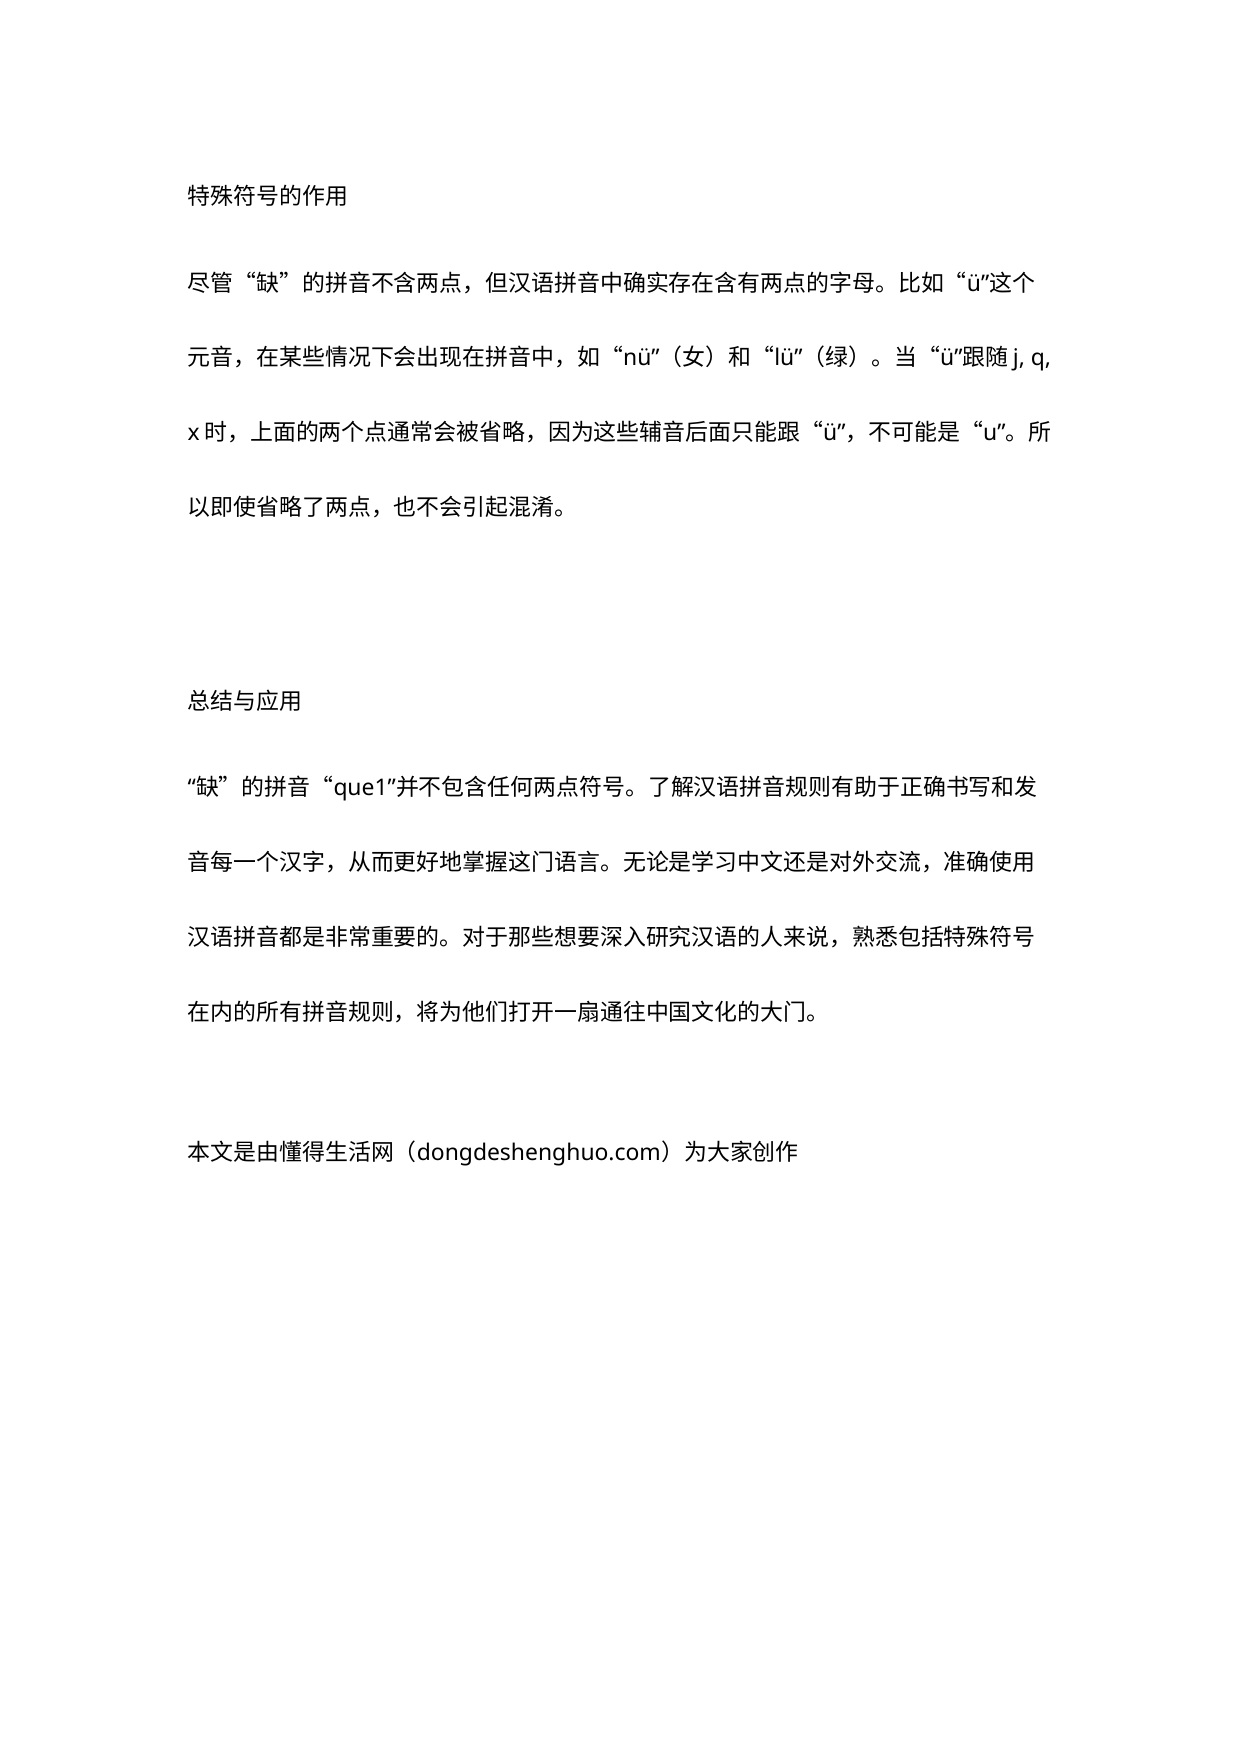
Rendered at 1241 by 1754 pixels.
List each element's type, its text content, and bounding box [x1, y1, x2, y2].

text 总结与应用 [187, 667, 1053, 732]
text 尽管“缺”的拼音不含两点，但汉语拼音中确实存在含有两点的字母。比如“ü”这个元音，在某些情况下会出现在拼音中，如“nü”（女）和“lü”（绿）。当“ü”跟随j, q, x时，上面的两个点通常会被省略，因为这些辅音后面只能跟“ü”，不可能是“u”。所以即使省略了两点，也不会引起混淆。 [187, 248, 1053, 538]
text 本文是由懂得生活网（dongdeshenghuo.com）为大家创作 [187, 1118, 1053, 1183]
text 特殊符号的作用 [187, 162, 1053, 227]
text “缺”的拼音“que1”并不包含任何两点符号。了解汉语拼音规则有助于正确书写和发音每一个汉字，从而更好地掌握这门语言。无论是学习中文还是对外交流，准确使用汉语拼音都是非常重要的。对于那些想要深入研究汉语的人来说，熟悉包括特殊符号在内的所有拼音规则，将为他们打开一扇通往中国文化的大门。 [187, 753, 1053, 1042]
